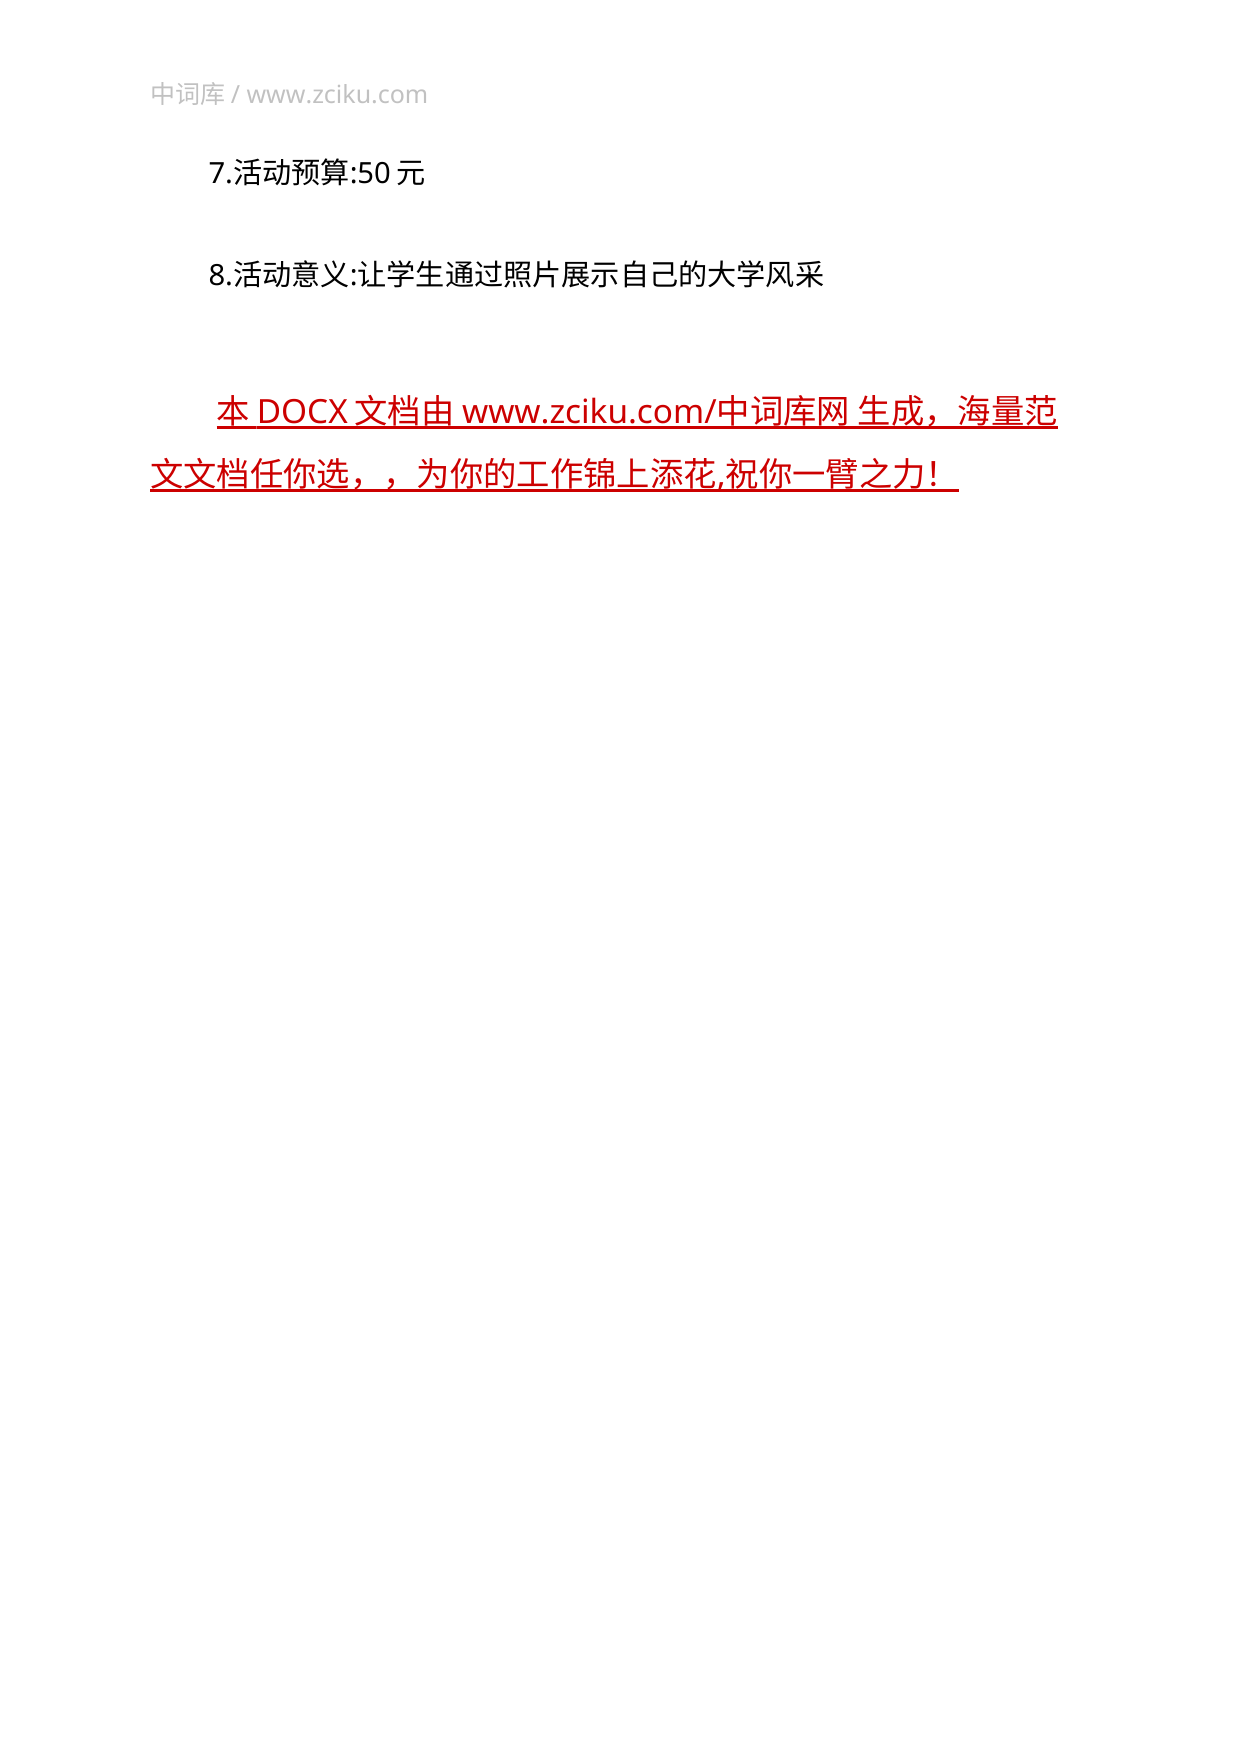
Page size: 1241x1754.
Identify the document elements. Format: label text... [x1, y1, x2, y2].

text 8.活动意义:让学生通过照片展示自己的大学风采 [150, 252, 1090, 294]
text 本DOCX文档由 www.zciku.com/中词库网 生成，海量范文文档任你选，，为你的工作锦上添花,祝你一臂之力！ [150, 385, 1090, 496]
text 7.活动预算:50元 [150, 150, 1090, 192]
